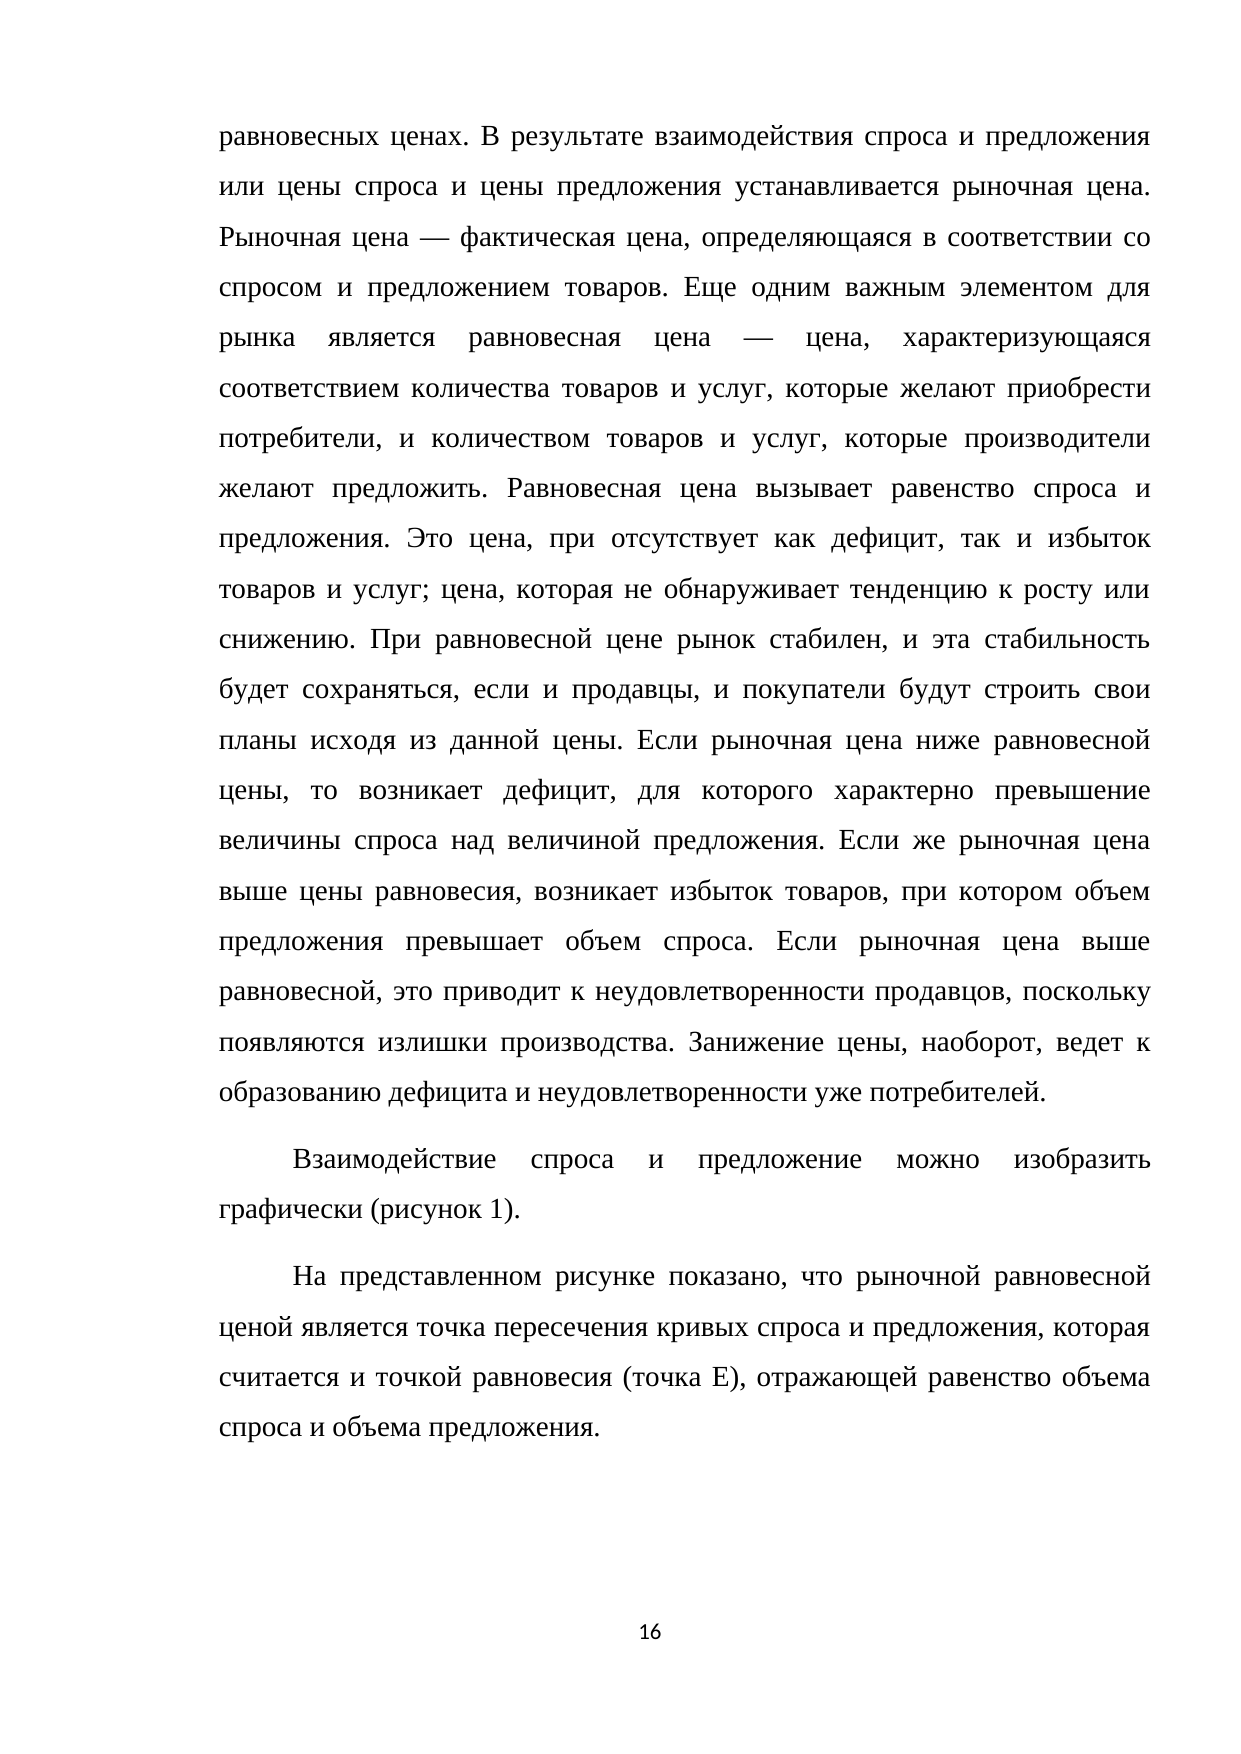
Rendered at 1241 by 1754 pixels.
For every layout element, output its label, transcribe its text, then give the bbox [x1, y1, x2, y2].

text На представленном рисунке показано, что рыночной равновесной ценой является точка пересечения кривых спроса и предложения, которая считается и точкой равновесия (точка Е), отражающей равенство объема спроса и объема предложения. [218, 1258, 1152, 1443]
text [218, 118, 1152, 1108]
text Взаимодействие спроса и предложение можно изобразить графически (рисунок 1). [218, 1141, 1152, 1225]
